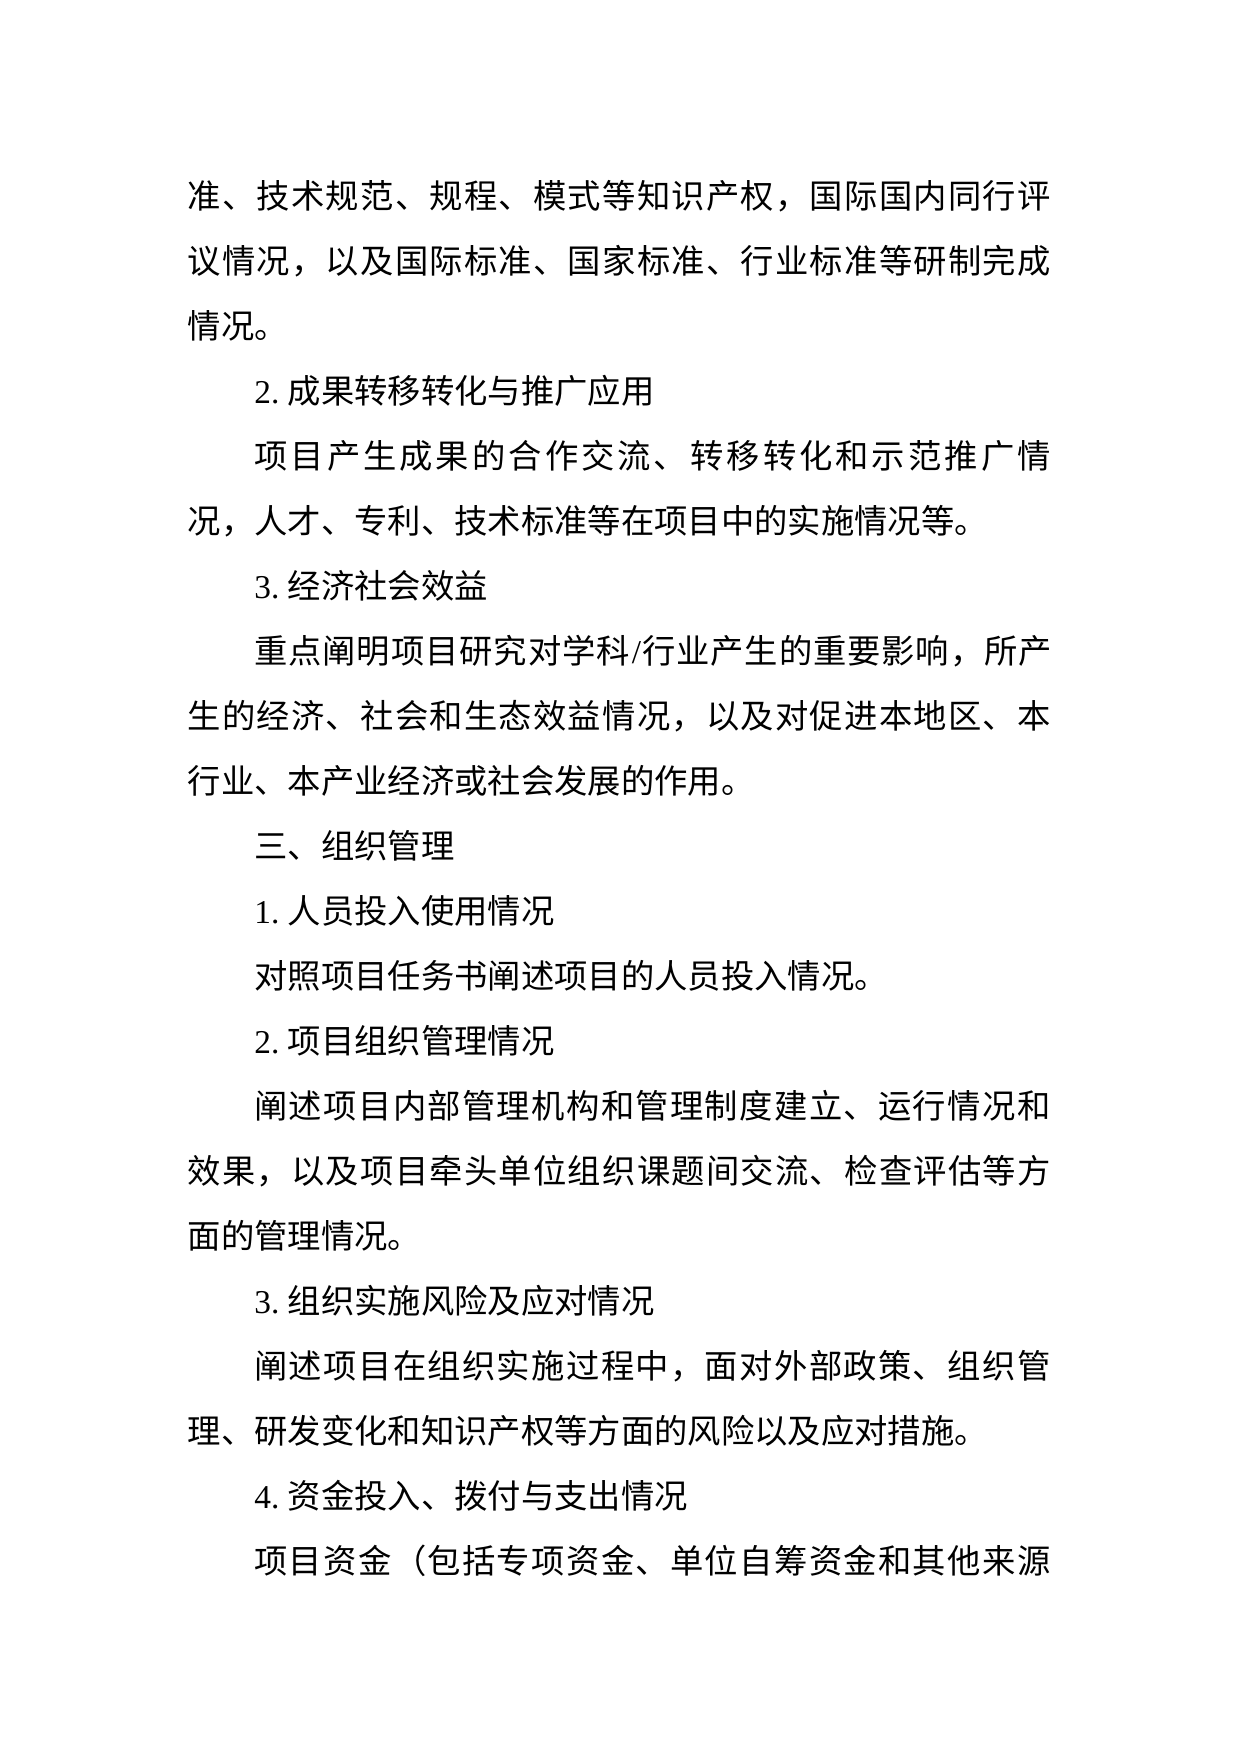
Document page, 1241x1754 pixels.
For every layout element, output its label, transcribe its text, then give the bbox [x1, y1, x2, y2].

list 2. 成果转移转化与推广应用 [187, 357, 1053, 422]
list 3. 经济社会效益 [187, 552, 1053, 617]
list 项目产生成果的合作交流、转移转化和示范推广情况，人才、专利、技术标准等在项目中的实施情况等。 [187, 422, 1053, 552]
list 4. 资金投入、拨付与支出情况 [187, 1462, 1053, 1527]
list 重点阐明项目研究对学科/行业产生的重要影响，所产生的经济、社会和生态效益情况，以及对促进本地区、本行业、本产业经济或社会发展的作用。 [187, 617, 1053, 812]
list 对照项目任务书阐述项目的人员投入情况。 [187, 942, 1053, 1007]
list 阐述项目在组织实施过程中，面对外部政策、组织管理、研发变化和知识产权等方面的风险以及应对措施。 [187, 1332, 1053, 1462]
list 3. 组织实施风险及应对情况 [187, 1267, 1053, 1332]
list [187, 162, 1053, 357]
list 阐述项目内部管理机构和管理制度建立、运行情况和效果，以及项目牵头单位组织课题间交流、检查评估等方面的管理情况。 [187, 1072, 1053, 1267]
list 1. 人员投入使用情况 [187, 877, 1053, 942]
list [187, 1527, 1053, 1592]
list 2. 项目组织管理情况 [187, 1007, 1053, 1072]
list 三、组织管理 [187, 812, 1053, 877]
